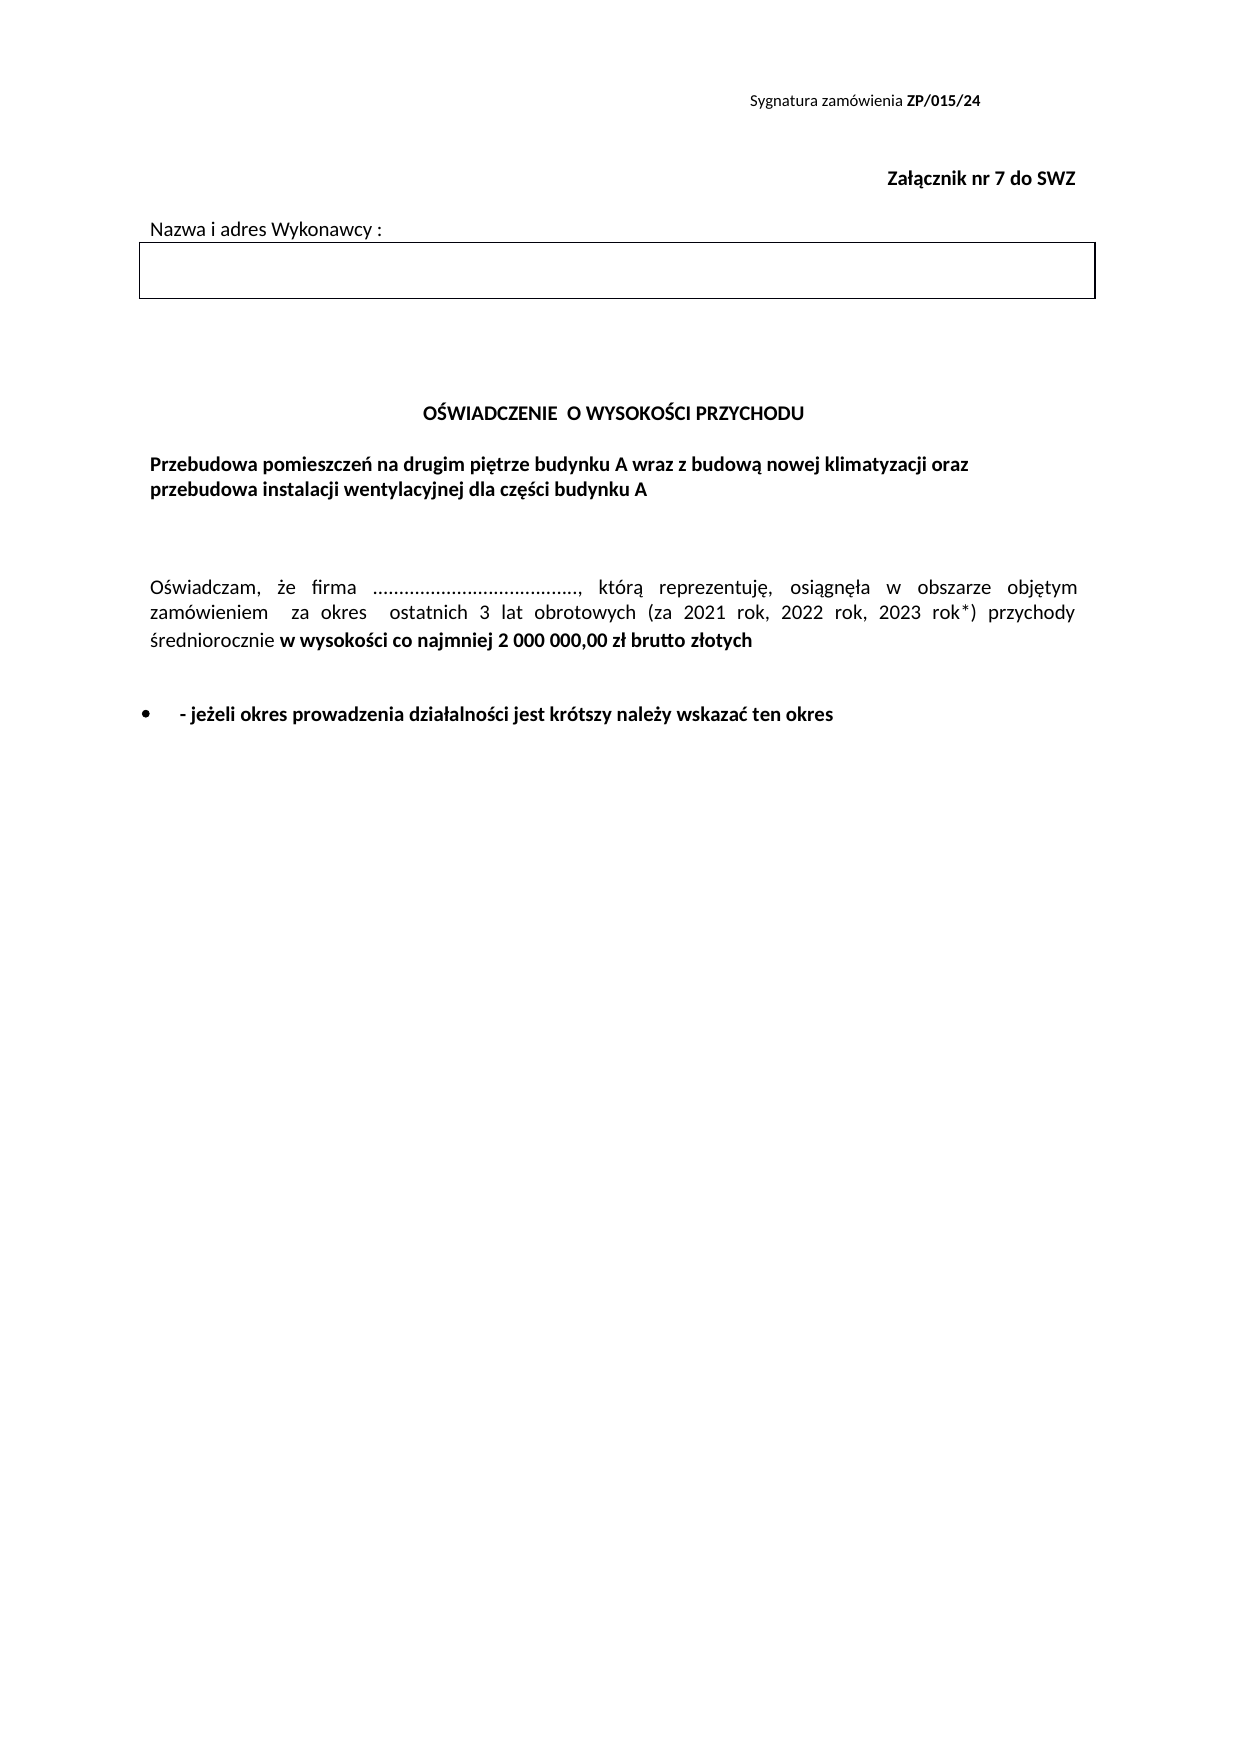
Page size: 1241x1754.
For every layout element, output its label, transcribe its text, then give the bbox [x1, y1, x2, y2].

text OŚWIADCZENIE O WYSOKOŚCI PRZYCHODU [150, 400, 1078, 426]
list - jeżeli okres prowadzenia działalności jest krótszy należy wskazać ten okres [142, 701, 1078, 726]
text Załącznik nr 7 do SWZ [887, 165, 1078, 191]
text Oświadczam, że firma ......................................., którą reprezentuję, osiągnęła w obszarze objętym zamówieniem za okres ostatnich 3 lat obrotowych (za 2021 rok, 2022 rok, 2023 rok*) przychody średniorocznie w wysokości co najmniej 2 000 000,00 zł brutto złotych [150, 574, 1078, 653]
table_header [140, 243, 1094, 298]
text Nazwa i adres Wykonawcy : [150, 216, 1078, 242]
text Przebudowa pomieszczeń na drugim piętrze budynku A wraz z budową nowej klimatyzacji oraz przebudowa instalacji wentylacyjnej dla części budynku A [150, 451, 1078, 502]
